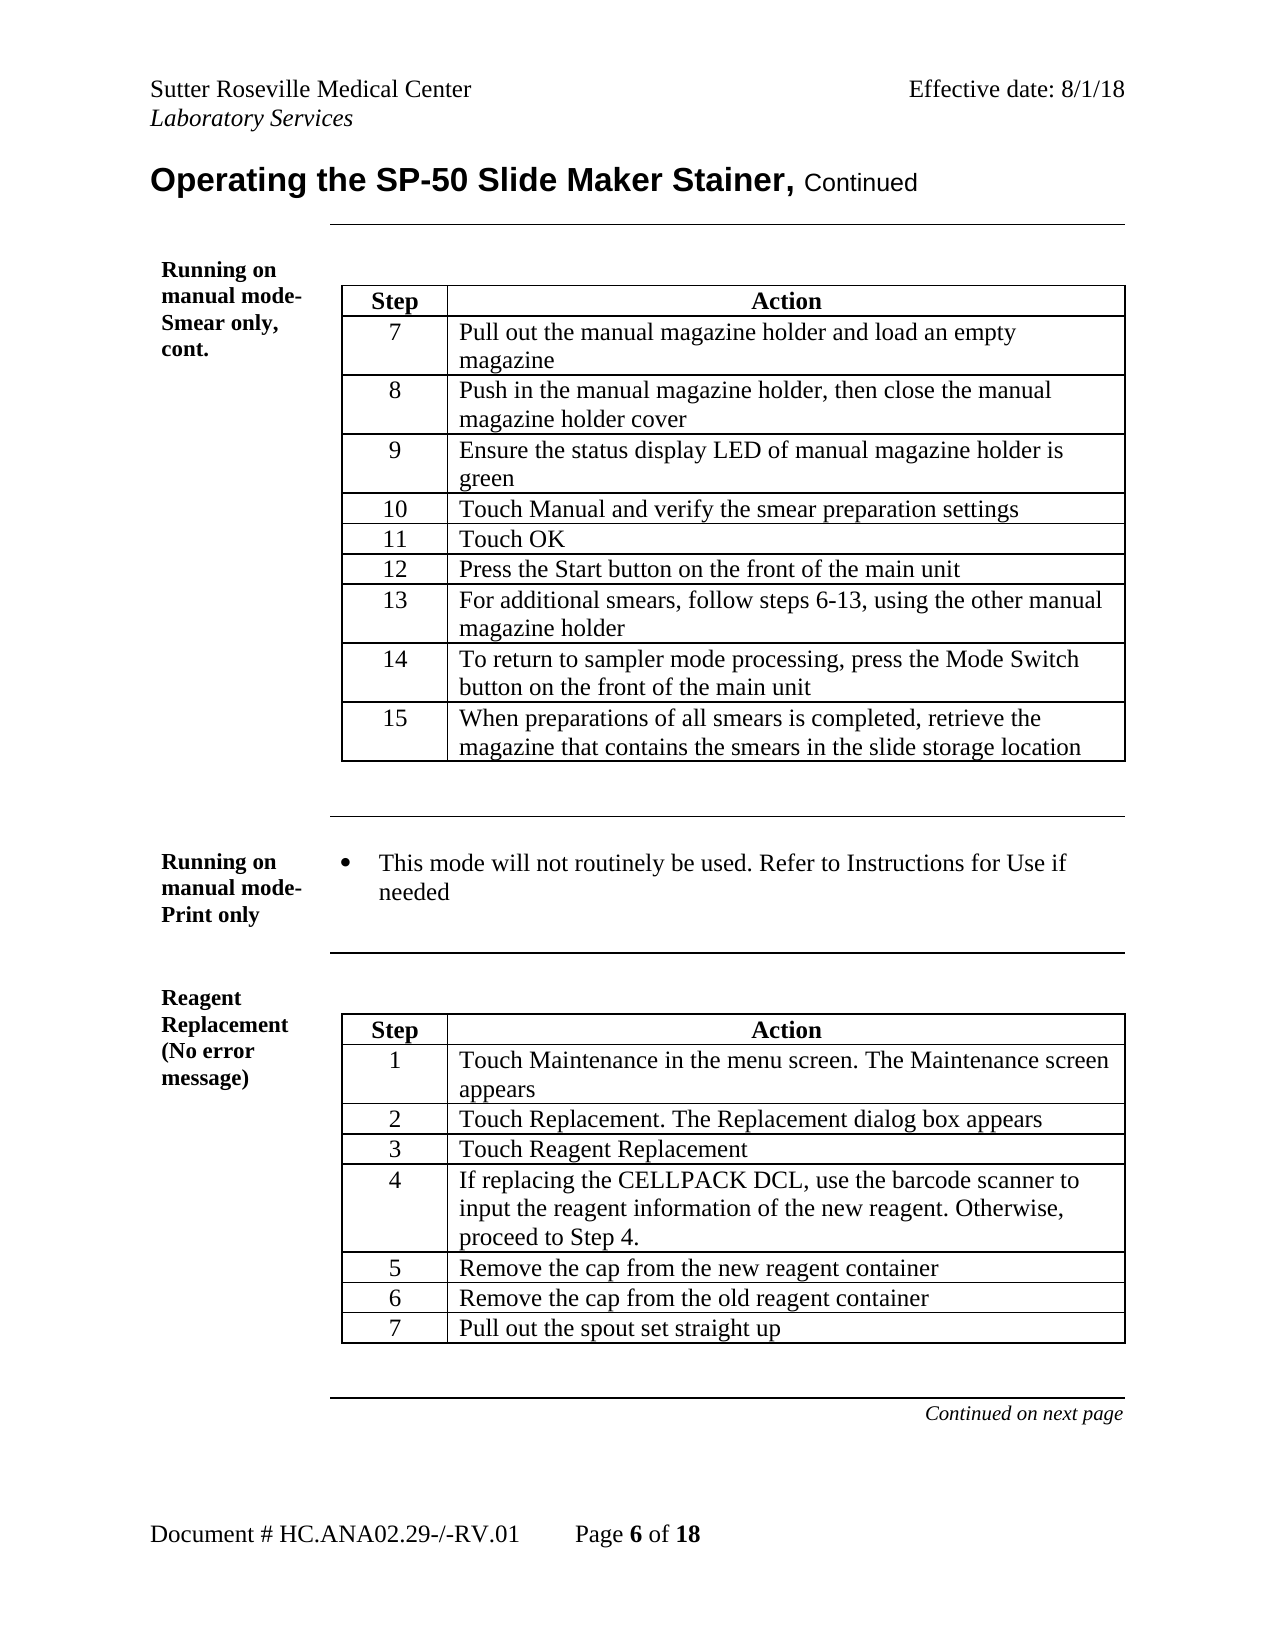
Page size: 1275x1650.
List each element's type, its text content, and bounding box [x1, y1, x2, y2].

table_header Running on manual mode- Print only [150, 848, 330, 927]
text Continued on next page [330, 1399, 1125, 1425]
table_header [330, 256, 1136, 791]
title Operating the SP-50 Slide Maker Stainer, Continued [150, 160, 1125, 198]
table_header Reagent Replacement (No error message) [150, 985, 330, 1372]
table_header This mode will not routinely be used. Refer to Instructions for Use if needed [330, 848, 1136, 927]
table_header Running on manual mode- Smear only, cont. [150, 256, 330, 791]
table_header [330, 985, 1136, 1372]
